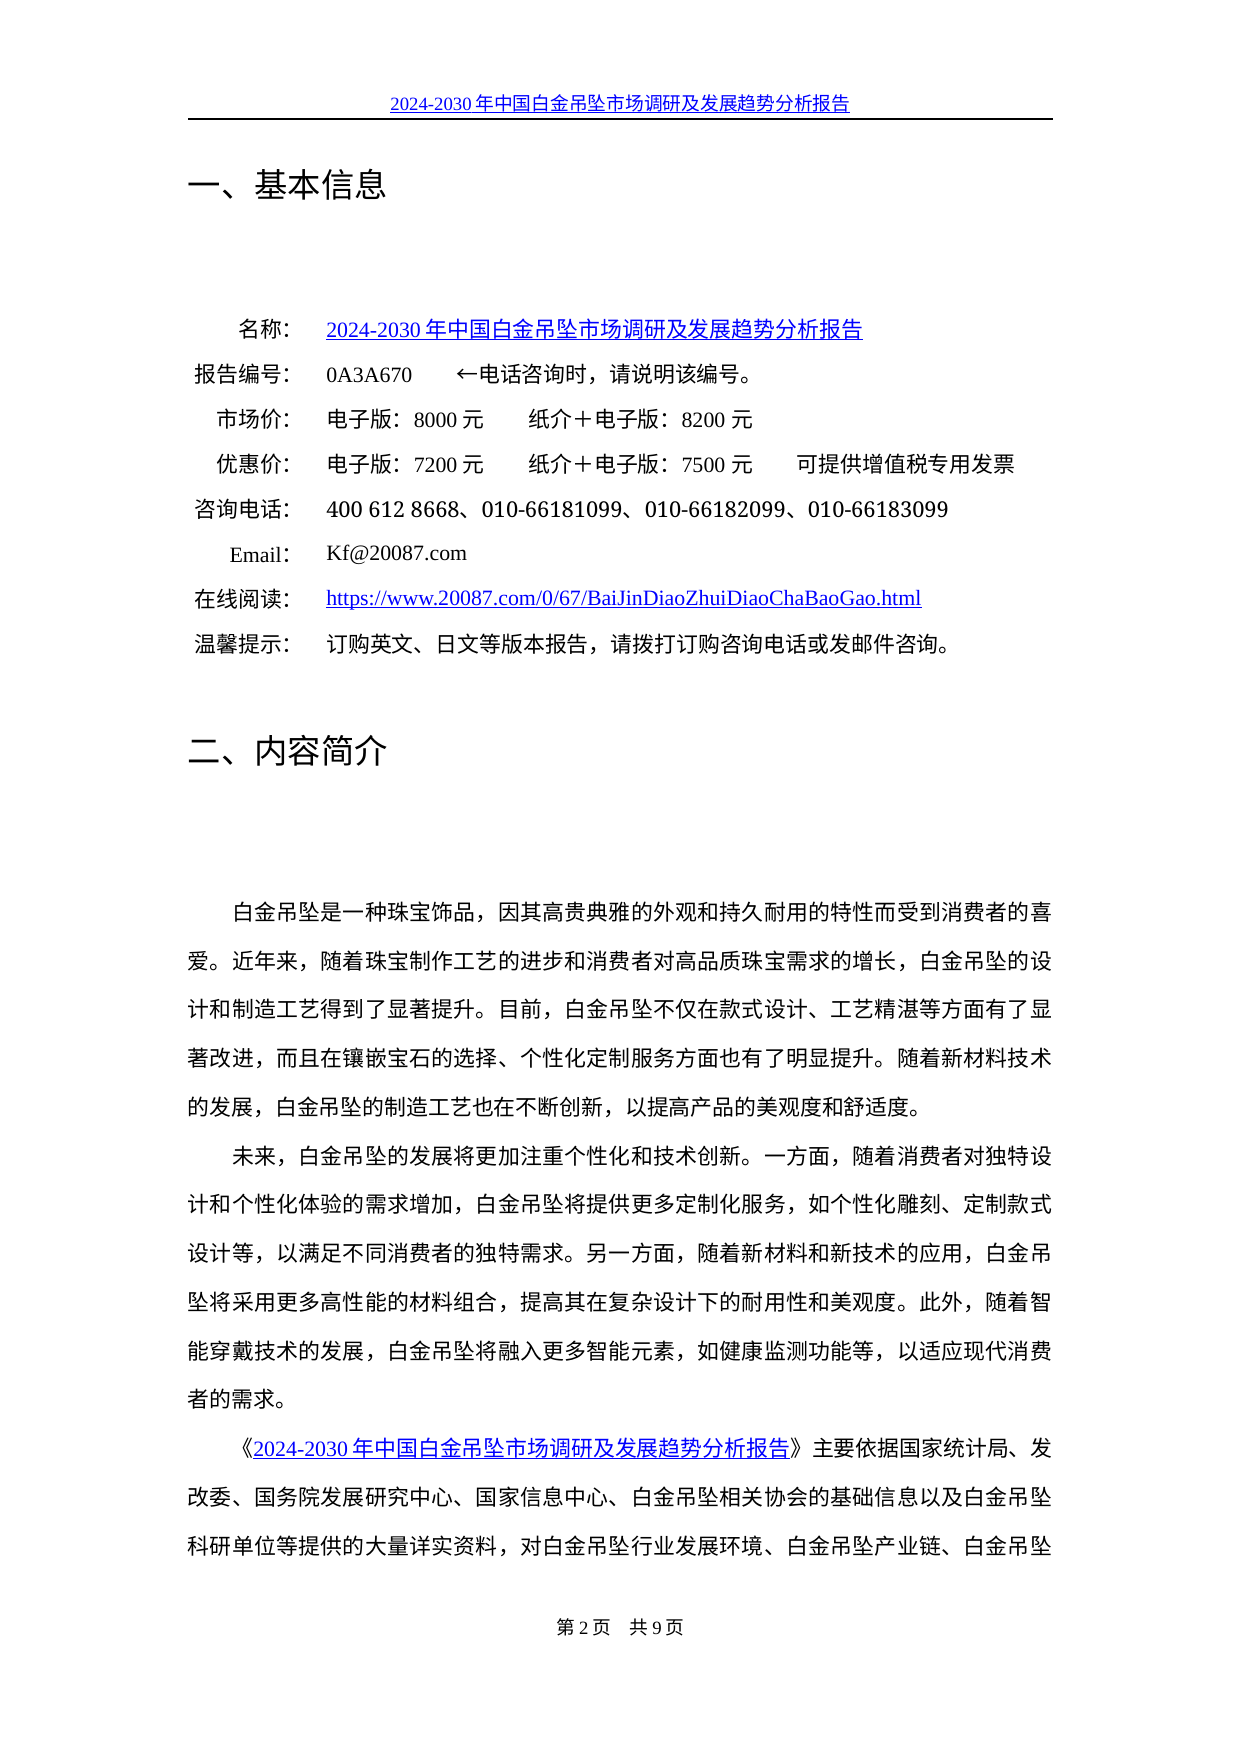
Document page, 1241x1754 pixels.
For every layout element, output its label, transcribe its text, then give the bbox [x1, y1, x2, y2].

title 二、内容简介 [187, 717, 1053, 782]
table_cell 温馨提示： [167, 627, 315, 672]
title 一、基本信息 [187, 150, 1053, 215]
table_cell [315, 582, 1073, 627]
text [187, 894, 1053, 1561]
table_cell 在线阅读： [167, 582, 315, 627]
table_cell 400 612 8668、010-66181099、010-66182099、010-66183099 [315, 492, 1073, 537]
table_cell 电子版：7200 元 纸介＋电子版：7500 元 可提供增值税专用发票 [315, 447, 1073, 492]
table_cell 报告编号： [167, 357, 315, 402]
table_cell 咨询电话： [167, 492, 315, 537]
table_cell 订购英文、日文等版本报告，请拨打订购咨询电话或发邮件咨询。 [315, 627, 1073, 672]
table_cell 0A3A670 ←电话咨询时，请说明该编号。 [315, 357, 1073, 402]
table_cell 电子版：8000 元 纸介＋电子版：8200 元 [315, 402, 1073, 447]
table_cell Email： [167, 537, 315, 582]
table_header 名称： [167, 312, 315, 357]
table_cell 市场价： [167, 402, 315, 447]
table_header 2024-2030年中国白金吊坠市场调研及发展趋势分析报告 [315, 312, 1073, 357]
table_cell Kf@20087.com [315, 537, 1073, 582]
table_cell 优惠价： [167, 447, 315, 492]
